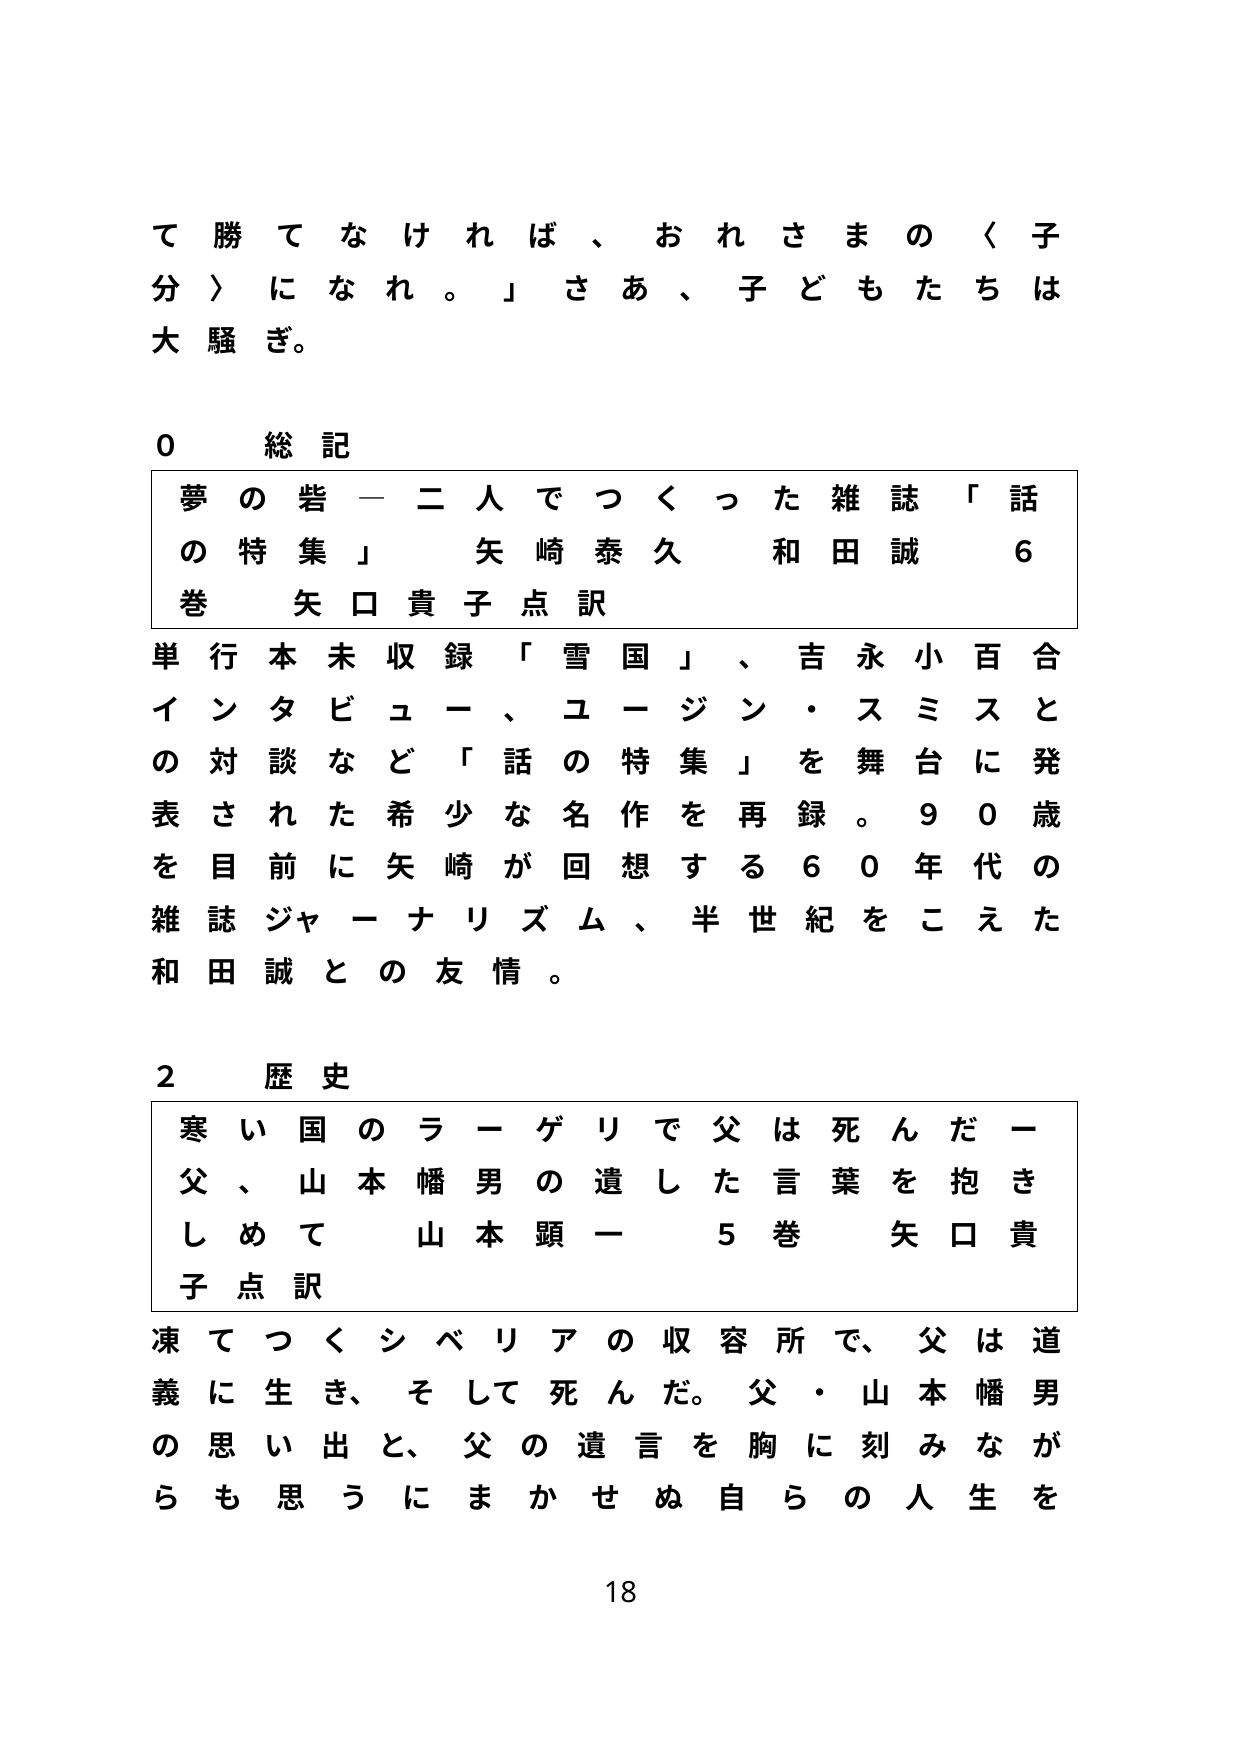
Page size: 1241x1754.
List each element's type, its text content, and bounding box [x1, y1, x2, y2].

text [151, 208, 1089, 365]
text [151, 1312, 1089, 1522]
text ０ 総記 [151, 417, 1089, 470]
text 単行本未収録「雪国」、吉永小百合インタビュー、ユージン・スミスとの対談など「話の特集」を舞台に発表された希少な名作を再録。９０歳を目前に矢崎が回想する６０年代の雑誌ジャーナリズム、半世紀をこえた和田誠との友情。 [151, 629, 1089, 996]
text ２ 歴史 [151, 1048, 1089, 1101]
table_header 夢の砦―二人でつくった雑誌「話の特集」 矢崎泰久 和田誠 ６巻 矢口貴子点訳 [152, 471, 1077, 628]
table_header 寒い国のラーゲリで父は死んだー父、山本幡男の遺した言葉を抱きしめて 山本顕一 ５巻 矢口貴子点訳 [152, 1102, 1077, 1311]
